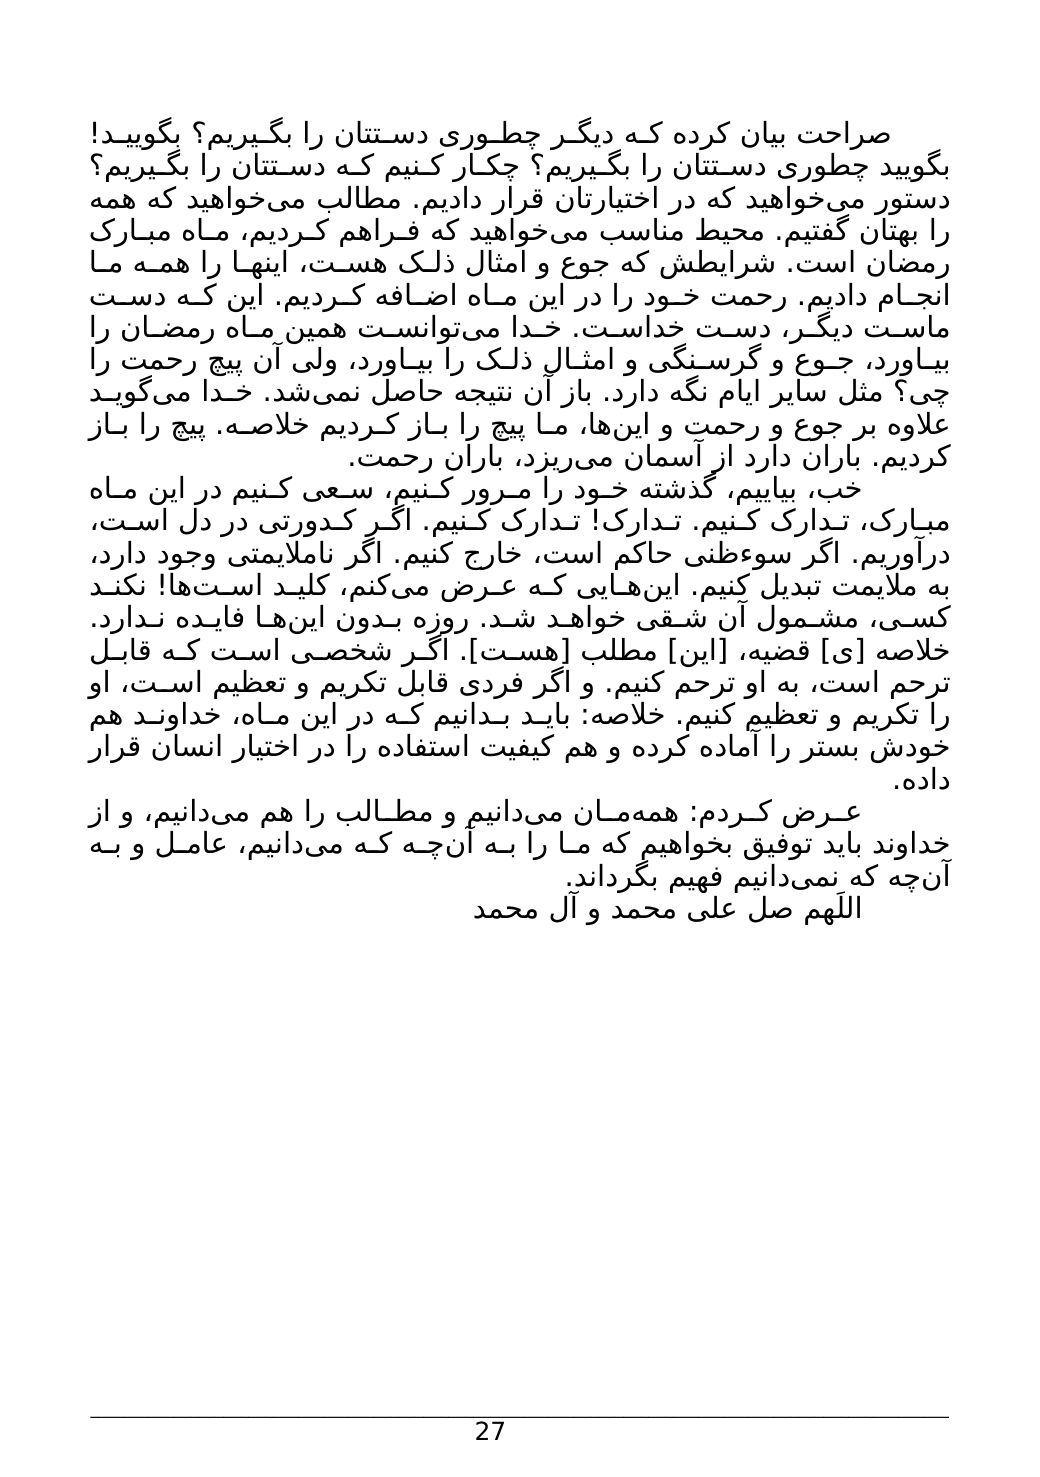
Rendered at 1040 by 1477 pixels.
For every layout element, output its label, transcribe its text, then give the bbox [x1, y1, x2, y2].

text صراحت بیان کرده که دیگر چطوری دستتان را بگیریم؟ بگویید! بگویید چطوری دستتان را بگیریم؟ چکار کنیم که دستتان را بگیریم؟ دستور می‌خواهید که در اختیارتان قرار دادیم. مطالب می‌خواهید که همه را بهتان گفتیم. محیط مناسب می‌خواهید که فراهم کردیم، ماه مبارک رمضان است. شرایطش که جوع و امثال ذلک هست، اینها را همه ما انجام دادیم. رحمت خود را در این ماه اضافه کردیم. این که دست ماست دیگر، دست خداست. خدا می‌توانست همین ماه رمضان را بیاورد، جوع و گرسنگی و امثال ذلک را بیاورد، ولی آن پیچ رحمت را چی؟ مثل سایر ایام نگه دارد. باز آن نتیجه حاصل نمی‌شد. خدا می‌گوید علاوه بر جوع و رحمت و این‌ها، ما پیچ را باز کردیم خلاصه. پیچ را باز کردیم. باران دارد از آسمان می‌ریزد، باران رحمت. [89, 118, 951, 473]
text اللَهم صل علی محمد و آل محمد [89, 893, 951, 925]
text خب، بیاییم، گذشته خود را مرور کنیم، سعی کنیم در این ماه مبارک، تدارک کنیم. تدارک! تدارک کنیم. اگر کدورتی در دل است، درآوریم. اگر سوءظنی حاکم است، خارج کنیم. اگر ناملایمتی وجود دارد، به ملایمت تبدیل کنیم. این‌هایی که عرض می‌کنم، کلید است‌ها! نکند کسی، مشمول آن شقی خواهد شد. روزه بدون این‌ها فایده ندارد. خلاصه [ی‌] قضیه، [این‌] مطلب [هست‌]. اگر شخصی است که قابل ترحم است، به او ترحم کنیم. و اگر فردی قابل تکریم و تعظیم است، او را تکریم و تعظیم کنیم. خلاصه: باید بدانیم که در این ماه، خداوند هم خودش بستر را آماده کرده و هم کیفیت استفاده را در اختیار انسان قرار داده. [89, 473, 951, 796]
text عرض کردم: همه‌مان می‌دانیم و مطالب را هم می‌دانیم، و از خداوند باید توفیق بخواهیم که ما را به آن‌چه که می‌دانیم، عامل و به آن‌چه که نمی‌دانیم فهیم بگرداند. [89, 796, 951, 893]
